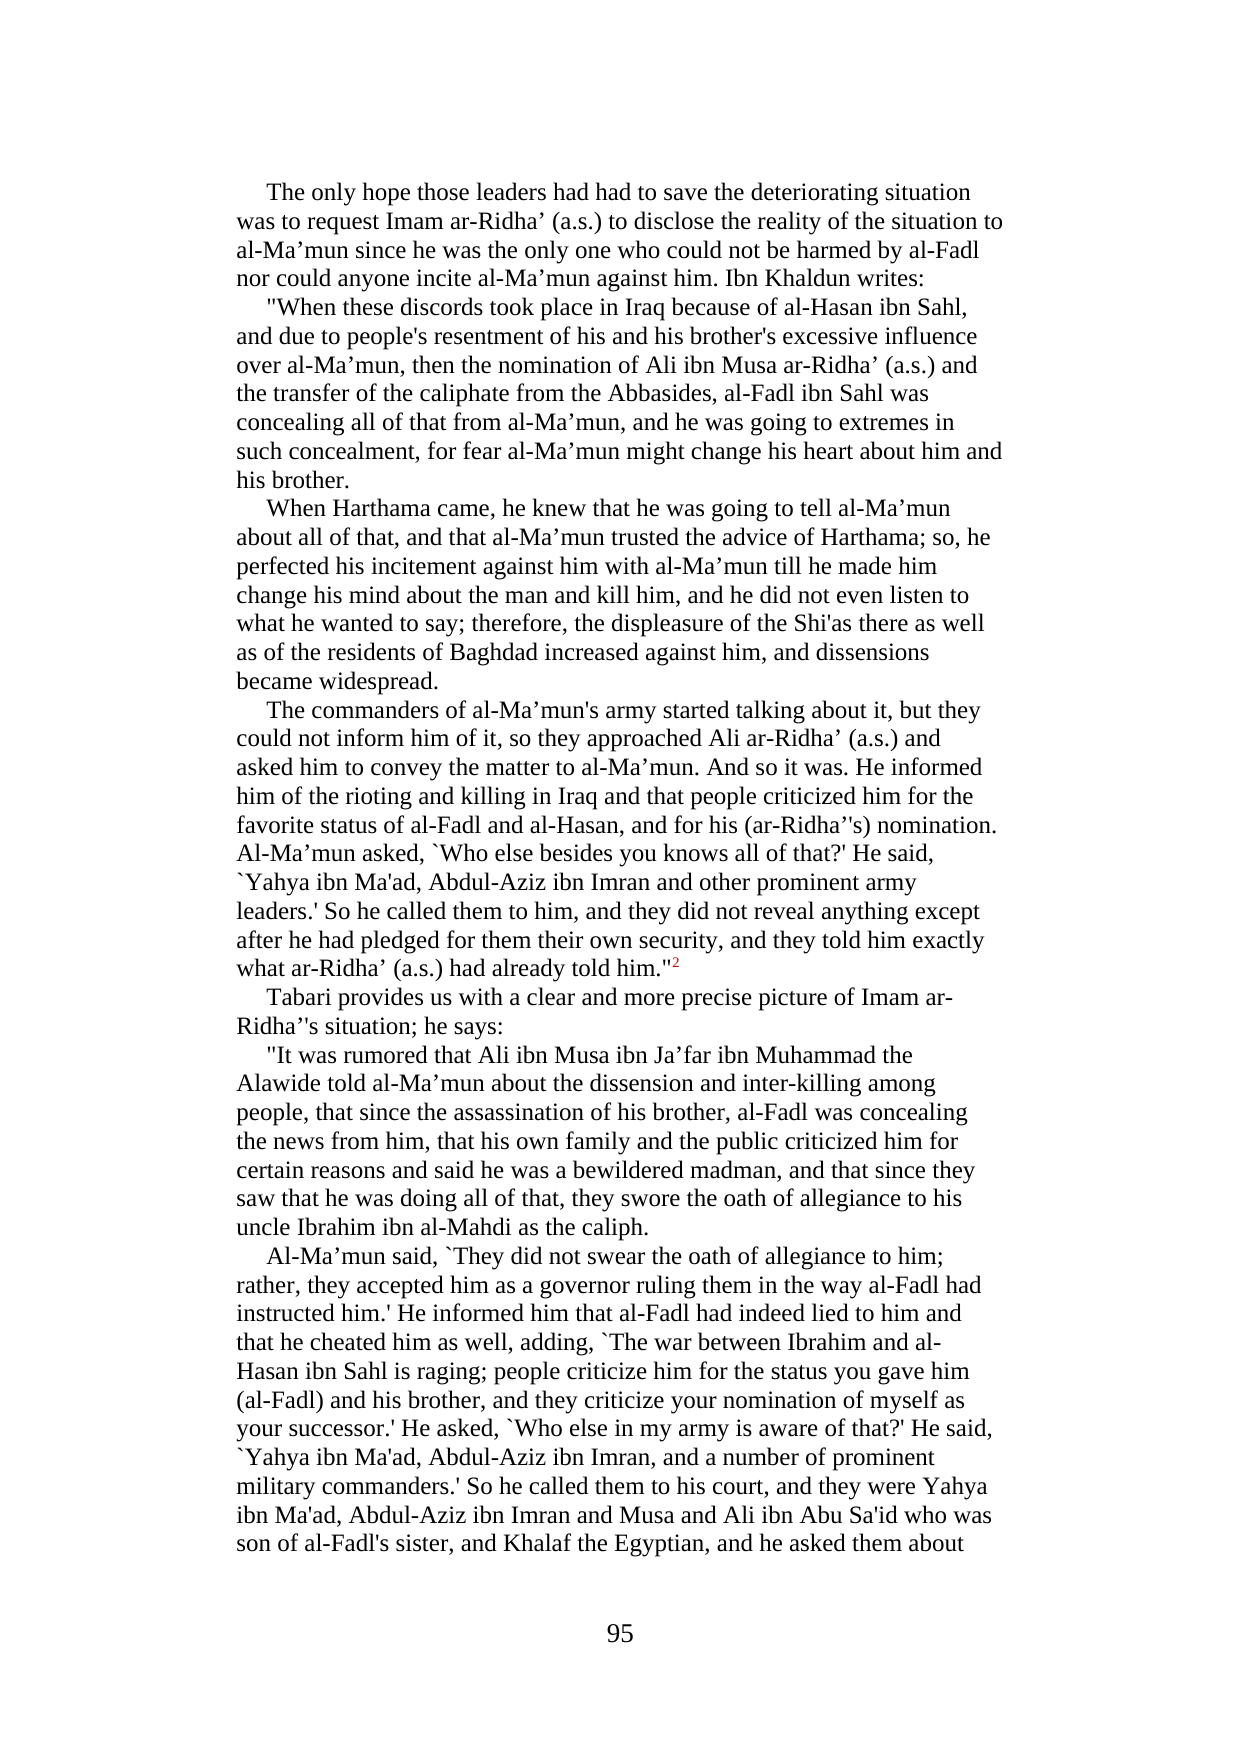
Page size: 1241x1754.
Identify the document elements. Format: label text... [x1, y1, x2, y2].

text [236, 1241, 1004, 1557]
text The commanders of al-Ma’mun's army started talking about it, but they could not inform him of it, so they approached Ali ar-Ridha’ (a.s.) and asked him to convey the matter to al-Ma’mun. And so it was. He informed him of the rioting and killing in Iraq and that people criticized him for the favorite status of al-Fadl and al-Hasan, and for his (ar-Ridha’'s) nomination. Al-Ma’mun asked, `Who else besides you knows all of that?' He said, `Yahya ibn Ma'ad, Abdul-Aziz ibn Imran and other prominent army leaders.' So he called them to him, and they did not reveal anything except after he had pledged for them their own security, and they told him exactly what ar-Ridha’ (a.s.) had already told him."2 [236, 695, 1004, 982]
text "When these discords took place in Iraq because of al-Hasan ibn Sahl, and due to people's resentment of his and his brother's excessive influence over al-Ma’mun, then the nomination of Ali ibn Musa ar-Ridha’ (a.s.) and the transfer of the caliphate from the Abbasides, al-Fadl ibn Sahl was concealing all of that from al-Ma’mun, and he was going to extremes in such concealment, for fear al-Ma’mun might change his heart about him and his brother. [236, 292, 1004, 493]
text Tabari provides us with a clear and more precise picture of Imam ar-Ridha’'s situation; he says: [236, 982, 1004, 1040]
text When Harthama came, he knew that he was going to tell al-Ma’mun about all of that, and that al-Ma’mun trusted the advice of Harthama; so, he perfected his incitement against him with al-Ma’mun till he made him change his mind about the man and kill him, and he did not even listen to what he wanted to say; therefore, the displeasure of the Shi'as there as well as of the residents of Baghdad increased against him, and dissensions became widespread. [236, 493, 1004, 695]
text "It was rumored that Ali ibn Musa ibn Ja’far ibn Muhammad the Alawide told al-Ma’mun about the dissension and inter-killing among people, that since the assassination of his brother, al-Fadl was concealing the news from him, that his own family and the public criticized him for certain reasons and said he was a bewildered madman, and that since they saw that he was doing all of that, they swore the oath of allegiance to his uncle Ibrahim ibn al-Mahdi as the caliph. [236, 1040, 1004, 1241]
text The only hope those leaders had had to save the deteriorating situation was to request Imam ar-Ridha’ (a.s.) to disclose the reality of the situation to al-Ma’mun since he was the only one who could not be harmed by al-Fadl nor could anyone incite al-Ma’mun against him. Ibn Khaldun writes: [236, 177, 1004, 292]
